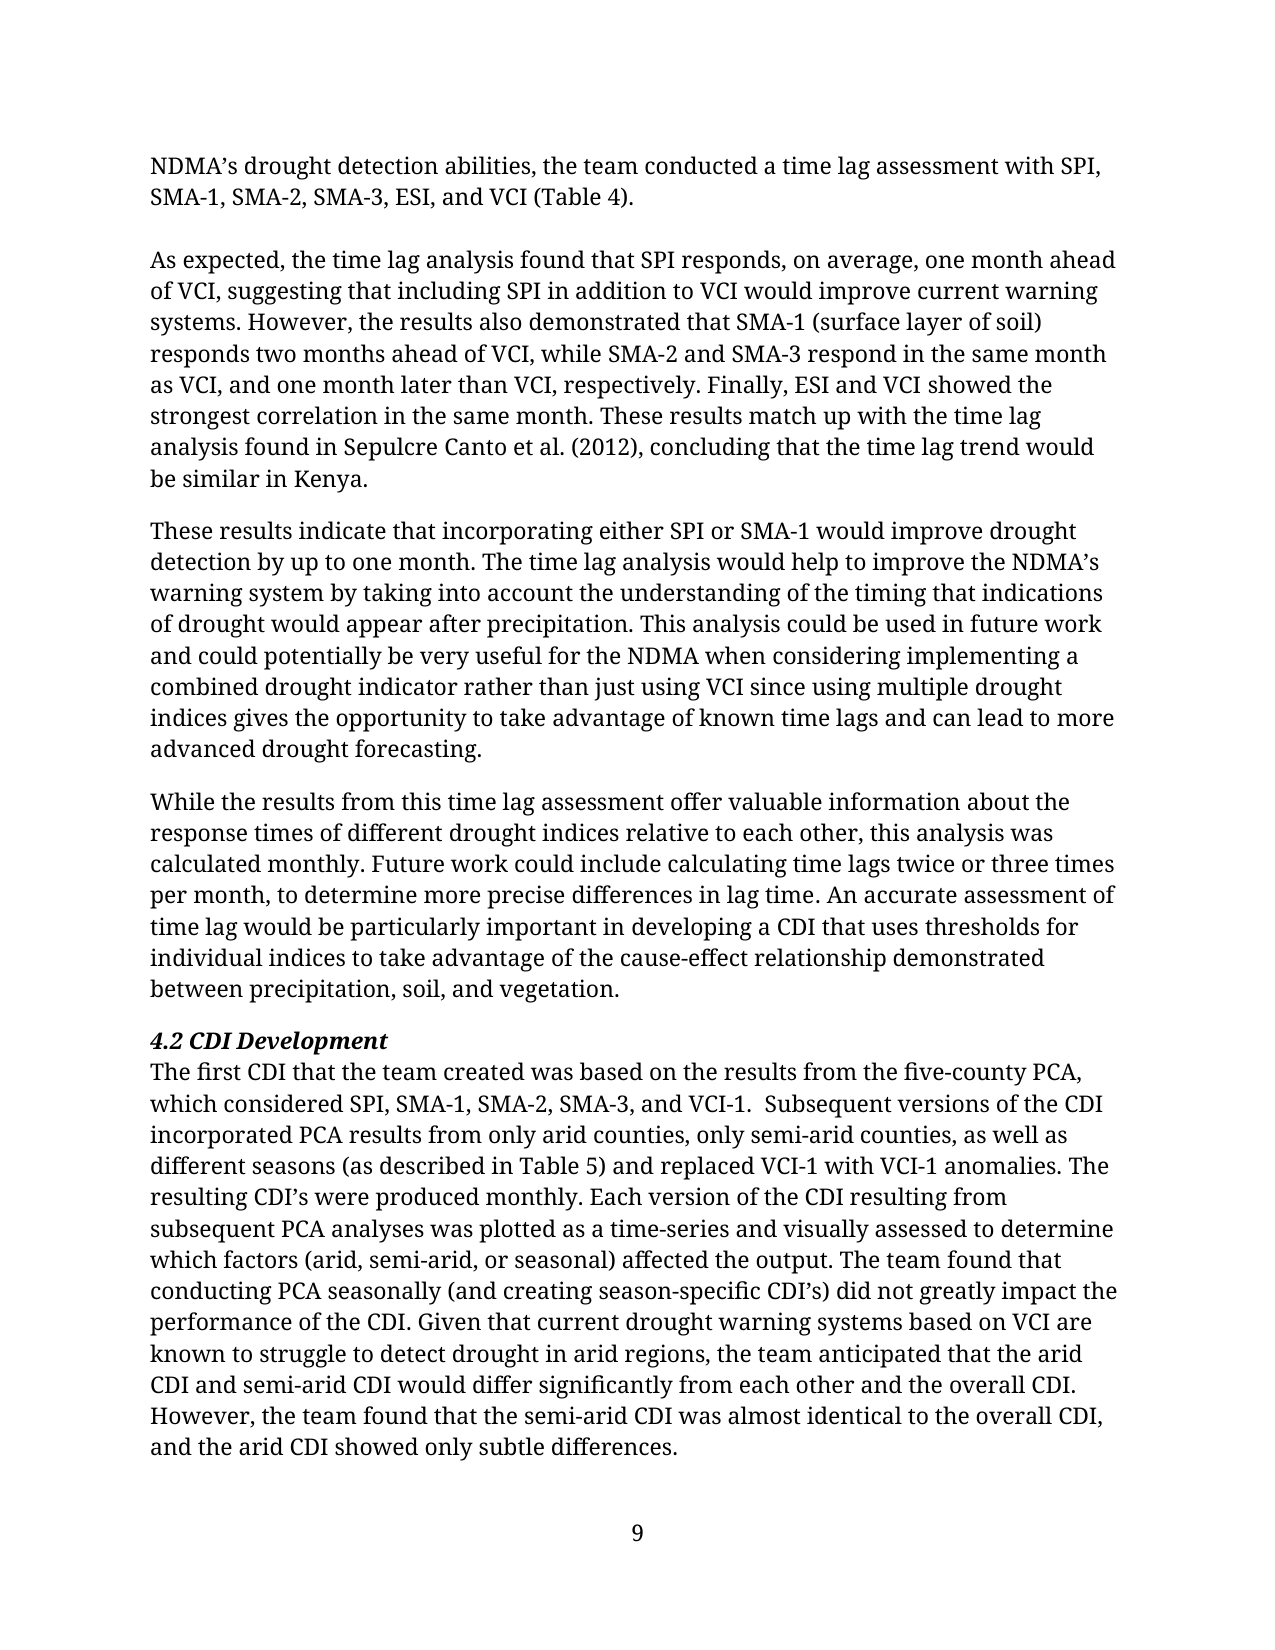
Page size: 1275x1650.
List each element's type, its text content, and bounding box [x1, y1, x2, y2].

text As expected, the time lag analysis found that SPI responds, on average, one month ahead of VCI, suggesting that including SPI in addition to VCI would improve current warning systems. However, the results also demonstrated that SMA-1 (surface layer of soil) responds two months ahead of VCI, while SMA-2 and SMA-3 respond in the same month as VCI, and one month later than VCI, respectively. Finally, ESI and VCI showed the strongest correlation in the same month. These results match up with the time lag analysis found in Sepulcre Canto et al. (2012), concluding that the time lag trend would be similar in Kenya. [150, 244, 1125, 494]
text These results indicate that incorporating either SPI or SMA-1 would improve drought detection by up to one month. The time lag analysis would help to improve the NDMA’s warning system by taking into account the understanding of the timing that indications of drought would appear after precipitation. This analysis could be used in future work and could potentially be very useful for the NDMA when considering implementing a combined drought indicator rather than just using VCI since using multiple drought indices gives the opportunity to take advantage of known time lags and can lead to more advanced drought forecasting. [150, 514, 1125, 764]
text While the results from this time lag assessment offer valuable information about the response times of different drought indices relative to each other, this analysis was calculated monthly. Future work could include calculating time lags twice or three times per month, to determine more precise differences in lag time. An accurate assessment of time lag would be particularly important in developing a CDI that uses thresholds for individual indices to take advantage of the cause-effect relationship demonstrated between precipitation, soil, and vegetation. [150, 785, 1125, 1004]
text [150, 150, 1125, 212]
text 4.2 CDI Development [150, 1025, 1125, 1056]
text The first CDI that the team created was based on the results from the five-county PCA, which considered SPI, SMA-1, SMA-2, SMA-3, and VCI-1. Subsequent versions of the CDI incorporated PCA results from only arid counties, only semi-arid counties, as well as different seasons (as described in Table 5) and replaced VCI-1 with VCI-1 anomalies. The resulting CDI’s were produced monthly. Each version of the CDI resulting from subsequent PCA analyses was plotted as a time-series and visually assessed to determine which factors (arid, semi-arid, or seasonal) affected the output. The team found that conducting PCA seasonally (and creating season-specific CDI’s) did not greatly impact the performance of the CDI. Given that current drought warning systems based on VCI are known to struggle to detect drought in arid regions, the team anticipated that the arid CDI and semi-arid CDI would differ significantly from each other and the overall CDI. However, the team found that the semi-arid CDI was almost identical to the overall CDI, and the arid CDI showed only subtle differences. [150, 1056, 1125, 1462]
